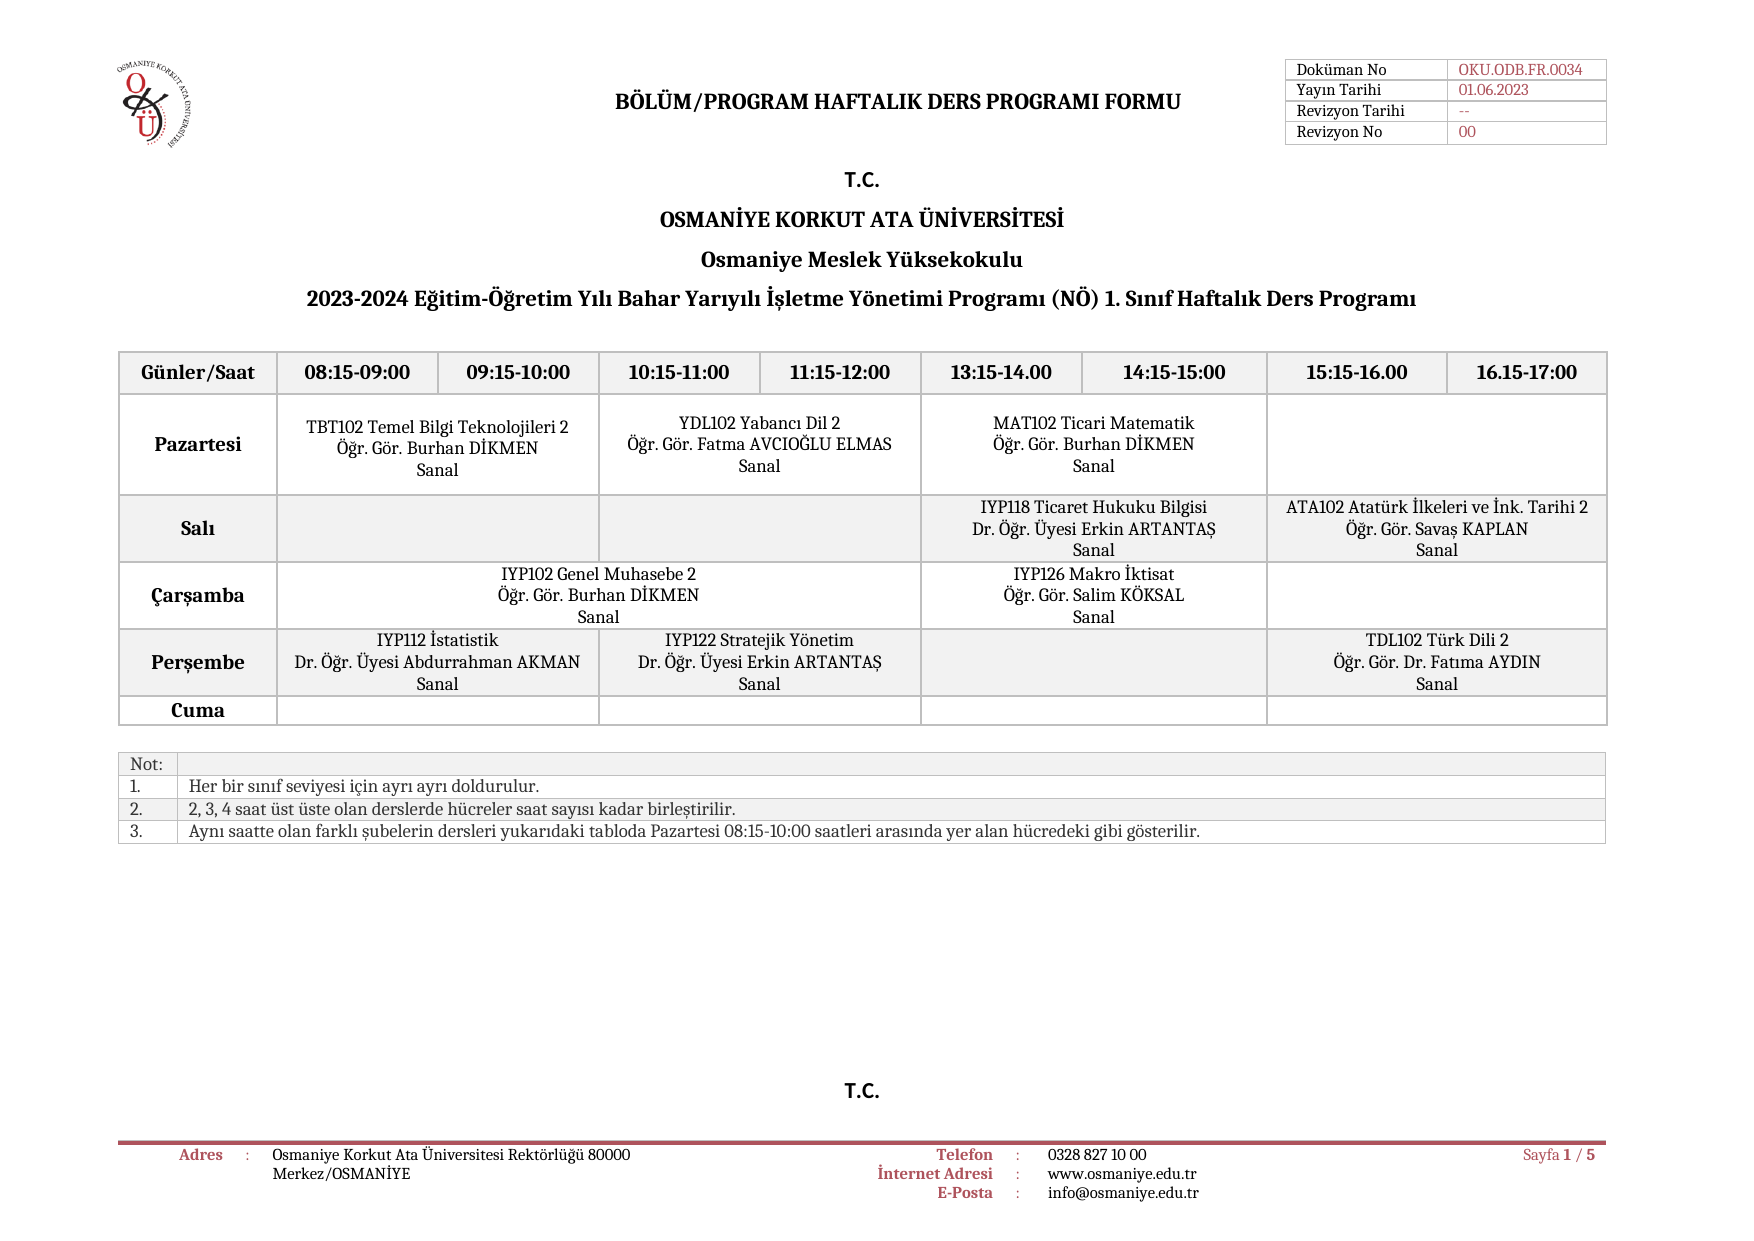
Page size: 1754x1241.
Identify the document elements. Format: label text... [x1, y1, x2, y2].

table_cell MAT102 Ticari Matematik Öğr. Gör. Burhan DİKMEN Sanal [922, 395, 1266, 494]
text OSMANİYE KORKUT ATA ÜNİVERSİTESİ [118, 207, 1606, 233]
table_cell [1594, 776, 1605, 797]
table_cell ATA102 Atatürk İlkeleri ve İnk. Tarihi 2 Öğr. Gör. Savaş KAPLAN Sanal [1268, 496, 1606, 561]
table_cell [600, 496, 920, 561]
table_cell Aynı saatte olan farklı şubelerin dersleri yukarıdaki tabloda Pazartesi 08:15-10:00 saatleri arasında yer alan hücredeki gibi gösterilir. [178, 821, 1605, 843]
text 2023-2024 Eğitim-Öğretim Yılı Bahar Yarıyılı İşletme Yönetimi Programı (NÖ) 1. Sınıf Haftalık Ders Programı [118, 286, 1606, 312]
table_cell IYP126 Makro İktisat Öğr. Gör. Salim KÖKSAL Sanal [922, 563, 1266, 628]
table_cell IYP118 Ticaret Hukuku Bilgisi Dr. Öğr. Üyesi Erkin ARTANTAŞ Sanal [922, 496, 1266, 561]
table_cell Salı [120, 496, 276, 561]
table_cell [1268, 395, 1606, 494]
table_cell [922, 630, 1266, 695]
table_header 14:15-15:00 [1083, 353, 1266, 393]
table_header 15:15-16.00 [1268, 353, 1446, 393]
text T.C. [118, 1076, 1606, 1104]
table_cell IYP122 Stratejik Yönetim Dr. Öğr. Üyesi Erkin ARTANTAŞ Sanal [600, 630, 920, 695]
text Osmaniye Meslek Yüksekokulu [118, 246, 1606, 273]
table_cell [1268, 563, 1606, 628]
table_header 16.15-17:00 [1448, 353, 1606, 393]
table_cell [922, 697, 1266, 724]
table_header 09:15-10:00 [439, 353, 598, 393]
table_cell Pazartesi [120, 395, 276, 494]
table_cell [278, 496, 598, 561]
table_cell 2, 3, 4 saat üst üste olan derslerde hücreler saat sayısı kadar birleştirilir. [178, 799, 1605, 820]
table_header 08:15-09:00 [278, 353, 437, 393]
table_cell [600, 697, 920, 724]
table_header Not: [119, 753, 177, 775]
table_cell Çarşamba [120, 563, 276, 628]
table_cell IYP112 İstatistik Dr. Öğr. Üyesi Abdurrahman AKMAN Sanal [278, 630, 598, 695]
text T.C. [118, 165, 1606, 193]
table_header Günler/Saat [120, 353, 276, 393]
picture [117, 60, 191, 148]
table_cell [278, 697, 598, 724]
table_cell [1268, 697, 1606, 724]
table_header [178, 753, 1605, 775]
table_cell TDL102 Türk Dili 2 Öğr. Gör. Dr. Fatıma AYDIN Sanal [1268, 630, 1606, 695]
table_cell IYP102 Genel Muhasebe 2 Öğr. Gör. Burhan DİKMEN Sanal [278, 563, 920, 628]
table_cell 1. [119, 776, 177, 797]
table_header 13:15-14.00 [922, 353, 1081, 393]
table_cell YDL102 Yabancı Dil 2 Öğr. Gör. Fatma AVCIOĞLU ELMAS Sanal [600, 395, 920, 494]
table_cell Perşembe [120, 630, 276, 695]
table_cell Cuma [120, 697, 276, 724]
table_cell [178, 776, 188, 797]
table_header 10:15-11:00 [600, 353, 759, 393]
table_cell 2. [119, 799, 177, 820]
table_cell TBT102 Temel Bilgi Teknolojileri 2 Öğr. Gör. Burhan DİKMEN Sanal [278, 395, 598, 494]
table_cell 3. [119, 821, 177, 843]
table_header 11:15-12:00 [761, 353, 920, 393]
